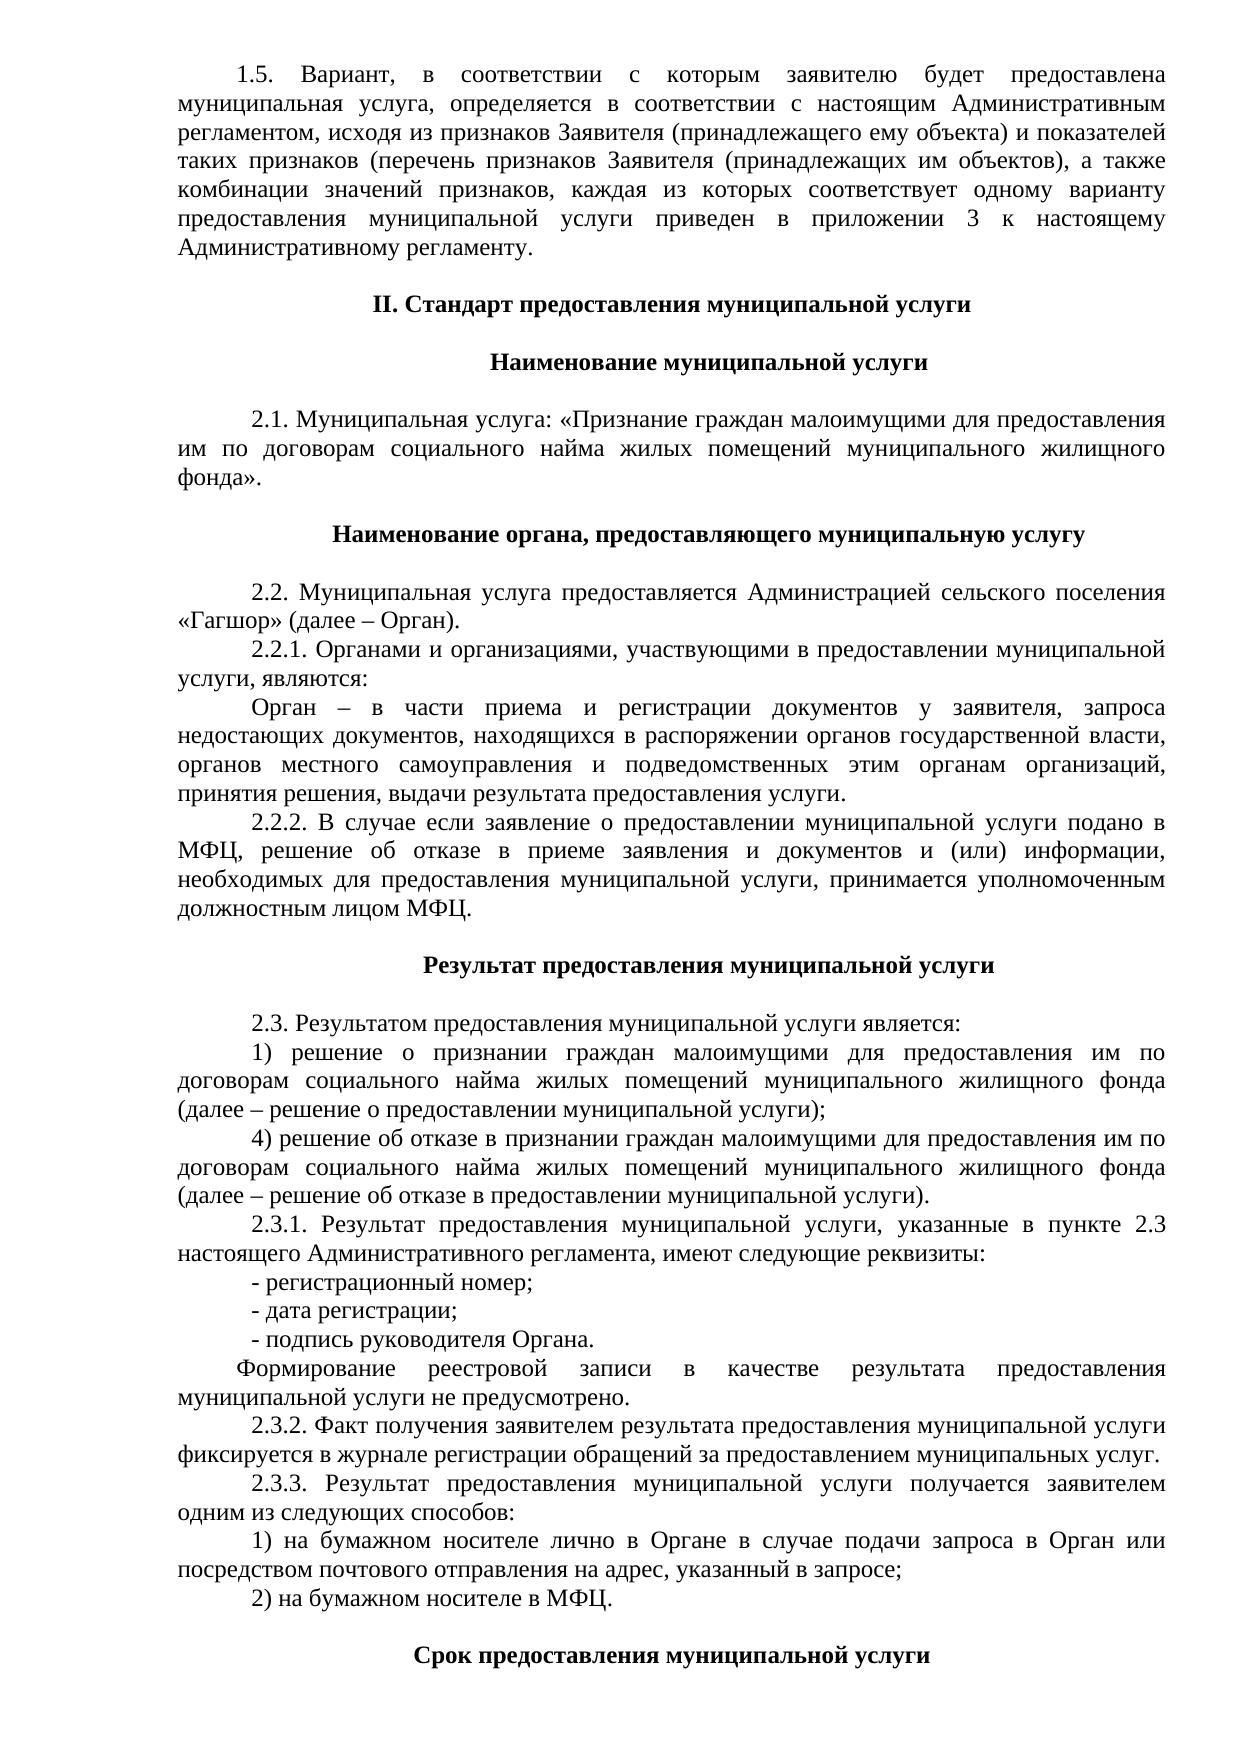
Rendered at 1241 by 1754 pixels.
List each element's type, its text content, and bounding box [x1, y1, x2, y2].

text 1.5. Вариант, в соответствии с которым заявителю будет предоставлена муниципальная услуга, определяется в соответствии с настоящим Административным регламентом, исходя из признаков Заявителя (принадлежащего ему объекта) и показателей таких признаков (перечень признаков Заявителя (принадлежащих им объектов), а также комбинации значений признаков, каждая из которых соответствует одному варианту предоставления муниципальной услуги приведен в приложении 3 к настоящему Административному регламенту. [177, 59, 1167, 260]
text 2.1. Муниципальная услуга: «Признание граждан малоимущими для предоставления им по договорам социального найма жилых помещений муниципального жилищного фонда». [177, 404, 1167, 490]
text - дата регистрации; [177, 1295, 1167, 1324]
text 2.3.2. Факт получения заявителем результата предоставления муниципальной услуги фиксируется в журнале регистрации обращений за предоставлением муниципальных услуг. [177, 1410, 1167, 1468]
text - подпись руководителя Органа. [177, 1324, 1167, 1353]
text II. Стандарт предоставления муниципальной услуги [177, 289, 1167, 318]
text 2.2.2. В случае если заявление о предоставлении муниципальной услуги подано в МФЦ, решение об отказе в приеме заявления и документов и (или) информации, необходимых для предоставления муниципальной услуги, принимается уполномоченным должностным лицом МФЦ. [177, 807, 1167, 922]
text 2.3. Результатом предоставления муниципальной услуги является: [177, 1008, 1167, 1037]
text Срок предоставления муниципальной услуги [177, 1640, 1167, 1669]
text Наименование органа, предоставляющего муниципальную услугу [177, 519, 1167, 548]
text 4) решение об отказе в признании граждан малоимущими для предоставления им по договорам социального найма жилых помещений муниципального жилищного фонда (далее – решение об отказе в предоставлении муниципальной услуги). [177, 1123, 1167, 1209]
text 2.2.1. Органами и организациями, участвующими в предоставлении муниципальной услуги, являются: [177, 634, 1167, 692]
text 2.2. Муниципальная услуга предоставляется Администрацией сельского поселения «Гагшор» (далее – Орган). [177, 577, 1167, 634]
text 2) на бумажном носителе в МФЦ. [177, 1583, 1167, 1612]
text - регистрационный номер; [177, 1267, 1167, 1295]
text 2.3.1. Результат предоставления муниципальной услуги, указанные в пункте 2.3 настоящего Административного регламента, имеют следующие реквизиты: [177, 1209, 1167, 1267]
text Наименование муниципальной услуги [177, 347, 1167, 375]
text Орган – в части приема и регистрации документов у заявителя, запроса недостающих документов, находящихся в распоряжении органов государственной власти, органов местного самоуправления и подведомственных этим органам организаций, принятия решения, выдачи результата предоставления услуги. [177, 692, 1167, 807]
text 1) решение о признании граждан малоимущими для предоставления им по договорам социального найма жилых помещений муниципального жилищного фонда (далее – решение о предоставлении муниципальной услуги); [177, 1037, 1167, 1123]
text 1) на бумажном носителе лично в Органе в случае подачи запроса в Орган или посредством почтового отправления на адрес, указанный в запросе; [177, 1525, 1167, 1583]
text Результат предоставления муниципальной услуги [177, 950, 1167, 979]
text 2.3.3. Результат предоставления муниципальной услуги получается заявителем одним из следующих способов: [177, 1468, 1167, 1525]
text Формирование реестровой записи в качестве результата предоставления муниципальной услуги не предусмотрено. [177, 1353, 1167, 1410]
